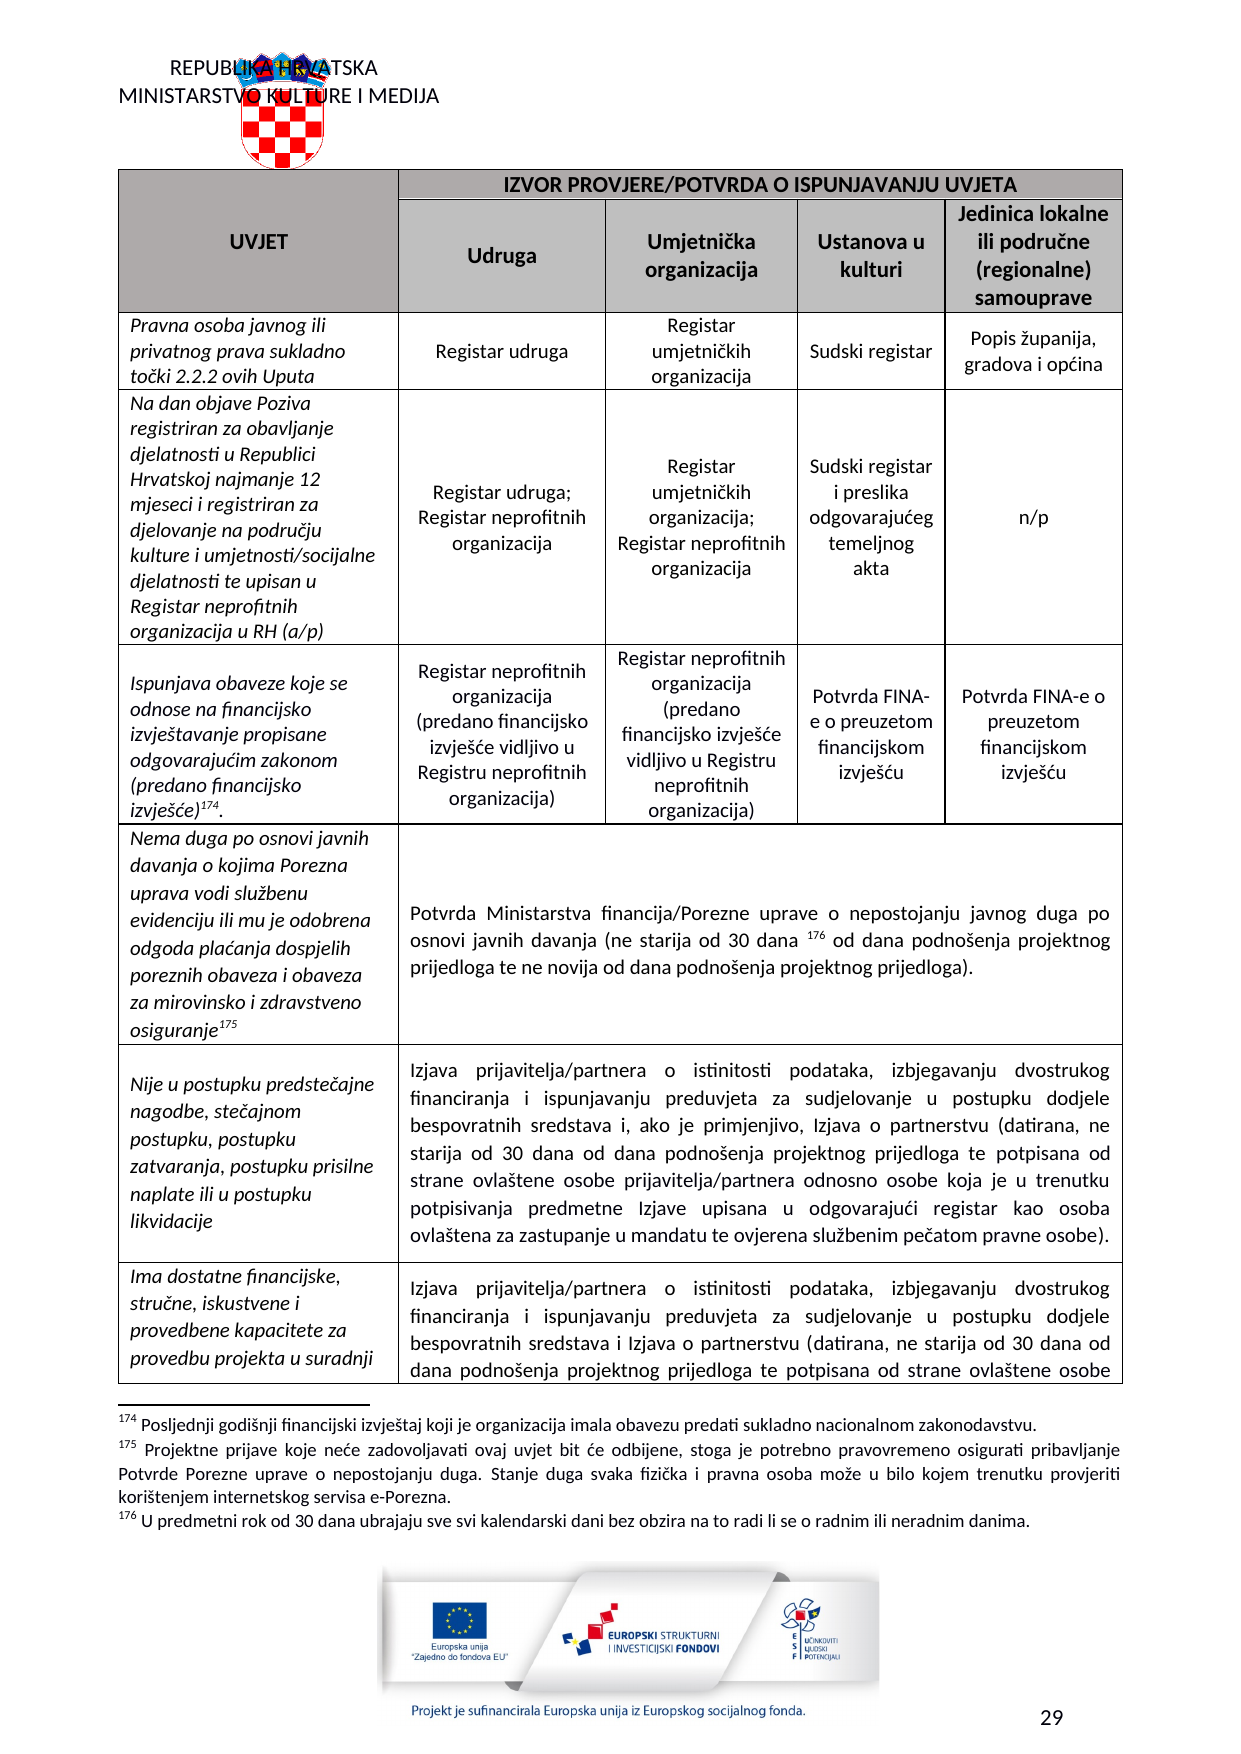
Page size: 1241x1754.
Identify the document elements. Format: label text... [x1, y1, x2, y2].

table_cell Ustanova u kulturi [798, 200, 944, 312]
table_cell Registar neprofitnih organizacija (predano financijsko izvješće vidljivo u Registru neprofitnih organizacija) [606, 645, 797, 823]
table_cell Registar umjetničkih organizacija [606, 313, 797, 389]
table_cell Registar udruga; Registar neprofitnih organizacija [399, 390, 605, 644]
table_cell Potvrda FINA-e o preuzetom financijskom izvješću [946, 645, 1122, 823]
table_cell Potvrda FINA-e o preuzetom financijskom izvješću [798, 645, 944, 823]
table_cell Nije u postupku predstečajne nagodbe, stečajnom postupku, postupku zatvaranja, postupku prisilne naplate ili u postupku likvidacije [119, 1045, 398, 1262]
table_cell Sudski registar [798, 313, 944, 389]
table_cell Izjava prijavitelja/partnera o istinitosti podataka, izbjegavanju dvostrukog financiranja i ispunjavanju preduvjeta za sudjelovanje u postupku dodjele bespovratnih sredstava i, ako je primjenjivo, Izjava o partnerstvu (datirana, ne starija od 30 dana od dana podnošenja projektnog prijedloga te potpisana od strane ovlaštene osobe prijavitelja/partnera odnosno osobe koja je u trenutku potpisivanja predmetne Izjave upisana u odgovarajući registar kao osoba ovlaštena za zastupanje u mandatu te ovjerena službenim pečatom pravne osobe). [399, 1045, 1122, 1262]
table_header IZVOR PROVJERE/POTVRDA O ISPUNJAVANJU UVJETA [399, 170, 1122, 198]
picture [232, 52, 332, 169]
table_cell Jedinica lokalne ili područne (regionalne) samouprave [946, 200, 1122, 312]
table_cell Sudski registar i preslika odgovarajućeg temeljnog akta [798, 390, 944, 644]
table_cell Ispunjava obaveze koje se odnose na financijsko izvještavanje propisane odgovarajućim zakonom (predano financijsko izvješće). [119, 645, 398, 823]
table_cell n/p [946, 390, 1122, 644]
table_cell Na dan objave Poziva registriran za obavljanje djelatnosti u Republici Hrvatskoj najmanje 12 mjeseci i registriran za djelovanje na području kulture i umjetnosti/socijalne djelatnosti te upisan u Registar neprofitnih organizacija u RH (a/p) [119, 390, 398, 644]
table_cell Registar neprofitnih organizacija (predano financijsko izvješće vidljivo u Registru neprofitnih organizacija) [399, 645, 605, 823]
table_header Nema duga po osnovi javnih davanja o kojima Porezna uprava vodi službenu evidenciju ili mu je odobrena odgoda plaćanja dospjelih poreznih obaveza i obaveza za mirovinsko i zdravstveno osiguranje [119, 825, 398, 1044]
table_cell Udruga [399, 200, 605, 312]
table_header Potvrda Ministarstva financija/Porezne uprave o nepostojanju javnog duga po osnovi javnih davanja (ne starija od 30 dana od dana podnošenja projektnog prijedloga te ne novija od dana podnošenja projektnog prijedloga). [399, 825, 1122, 1044]
picture [377, 1561, 880, 1726]
table_cell Umjetnička organizacija [606, 200, 797, 312]
table_cell Popis županija, gradova i općina [946, 313, 1122, 389]
table_header UVJET [119, 170, 398, 312]
table_cell Ima dostatne financijske, stručne, iskustvene i provedbene kapacitete za provedbu projekta u suradnji s partnerima [119, 1263, 398, 1383]
table_cell Pravna osoba javnog ili privatnog prava sukladno točki 2.2.2 ovih Uputa [119, 313, 398, 389]
table_cell Registar umjetničkih organizacija; Registar neprofitnih organizacija [606, 390, 797, 644]
table_cell Registar udruga [399, 313, 605, 389]
